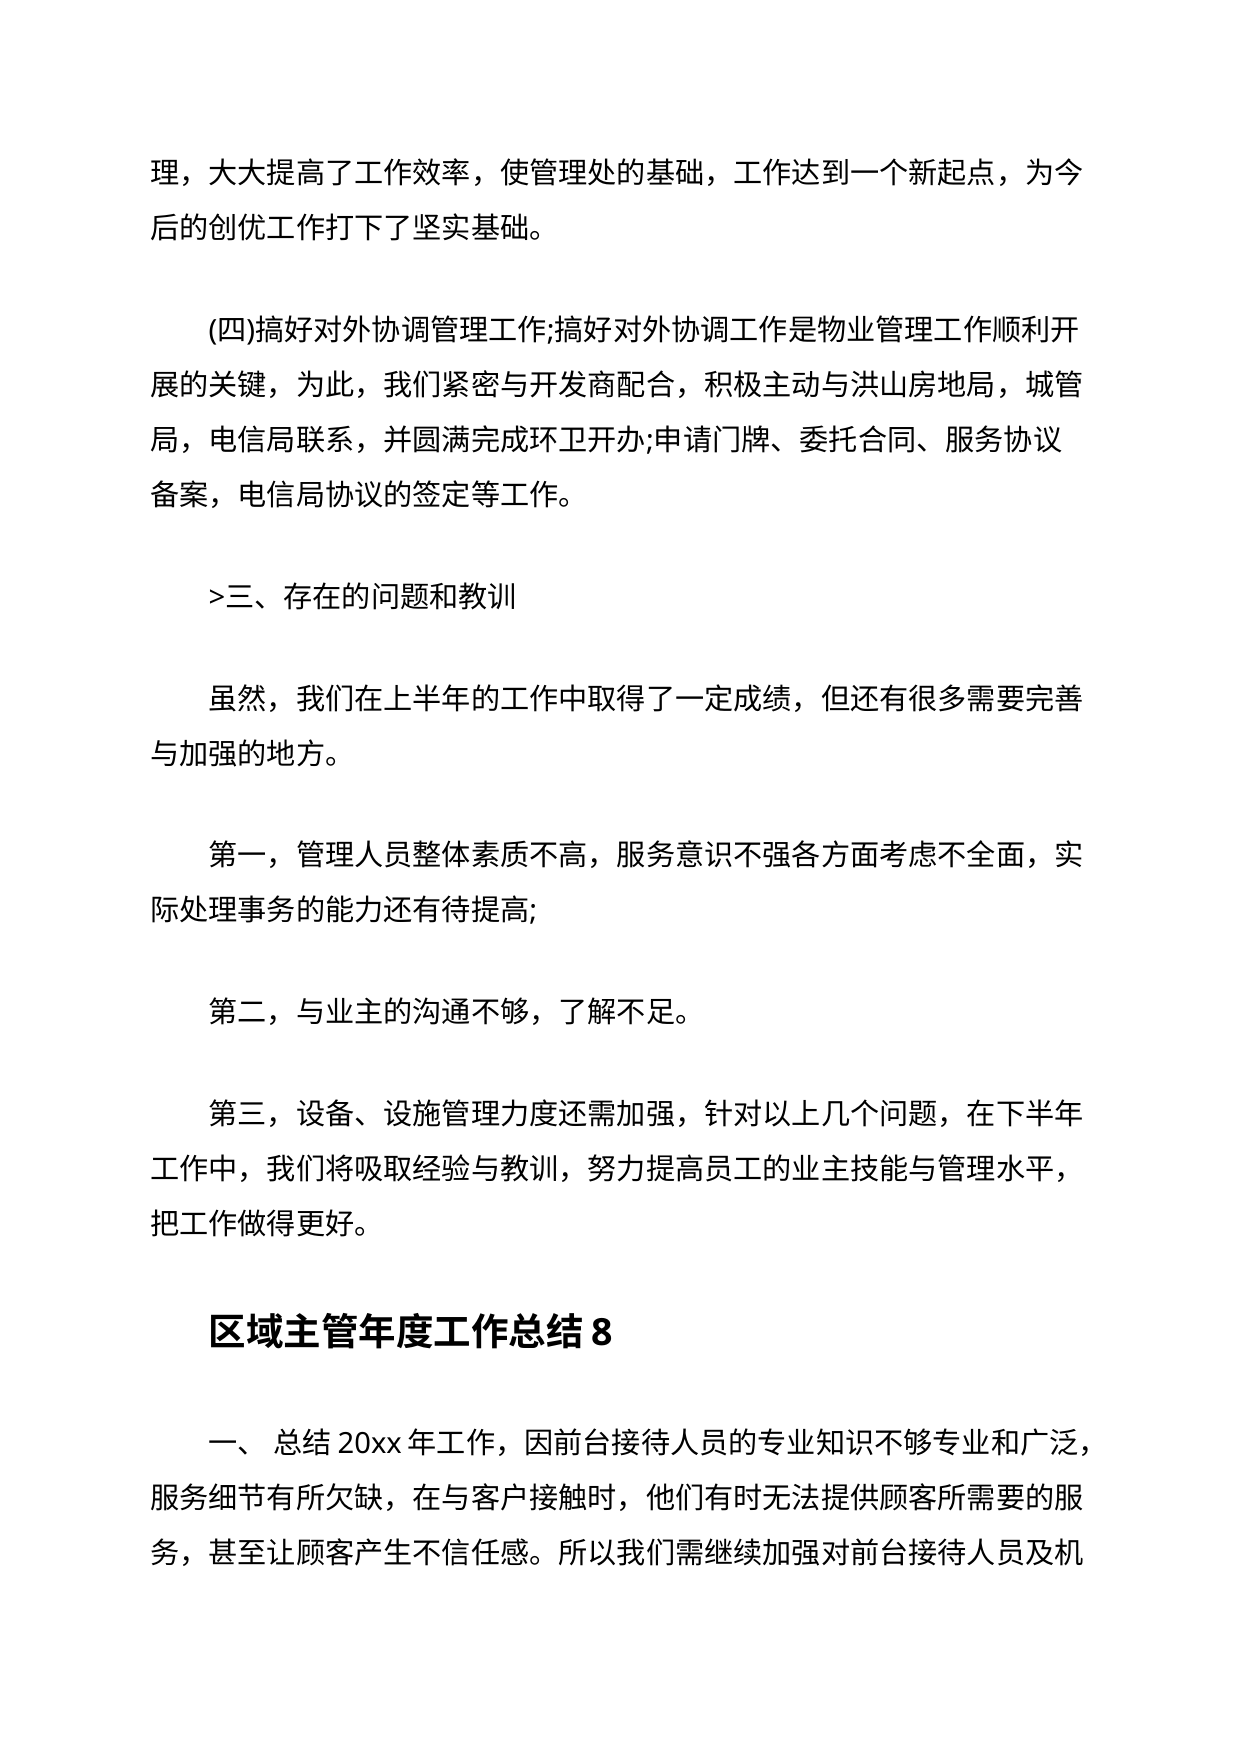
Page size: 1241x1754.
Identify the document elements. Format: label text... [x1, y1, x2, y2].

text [150, 150, 1090, 247]
text 第一，管理人员整体素质不高，服务意识不强各方面考虑不全面，实际处理事务的能力还有待提高; [150, 832, 1090, 929]
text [150, 1420, 1090, 1572]
text 虽然，我们在上半年的工作中取得了一定成绩，但还有很多需要完善与加强的地方。 [150, 675, 1090, 772]
text (四)搞好对外协调管理工作;搞好对外协调工作是物业管理工作顺利开展的关键，为此，我们紧密与开发商配合，积极主动与洪山房地局，城管局，电信局联系，并圆满完成环卫开办;申请门牌、委托合同、服务协议备案，电信局协议的签定等工作。 [150, 307, 1090, 514]
text 区域主管年度工作总结8 [150, 1302, 1090, 1357]
text >三、存在的问题和教训 [150, 573, 1090, 616]
text 第三，设备、设施管理力度还需加强，针对以上几个问题，在下半年工作中，我们将吸取经验与教训，努力提高员工的业主技能与管理水平，把工作做得更好。 [150, 1091, 1090, 1243]
text 第二，与业主的沟通不够，了解不足。 [150, 989, 1090, 1031]
